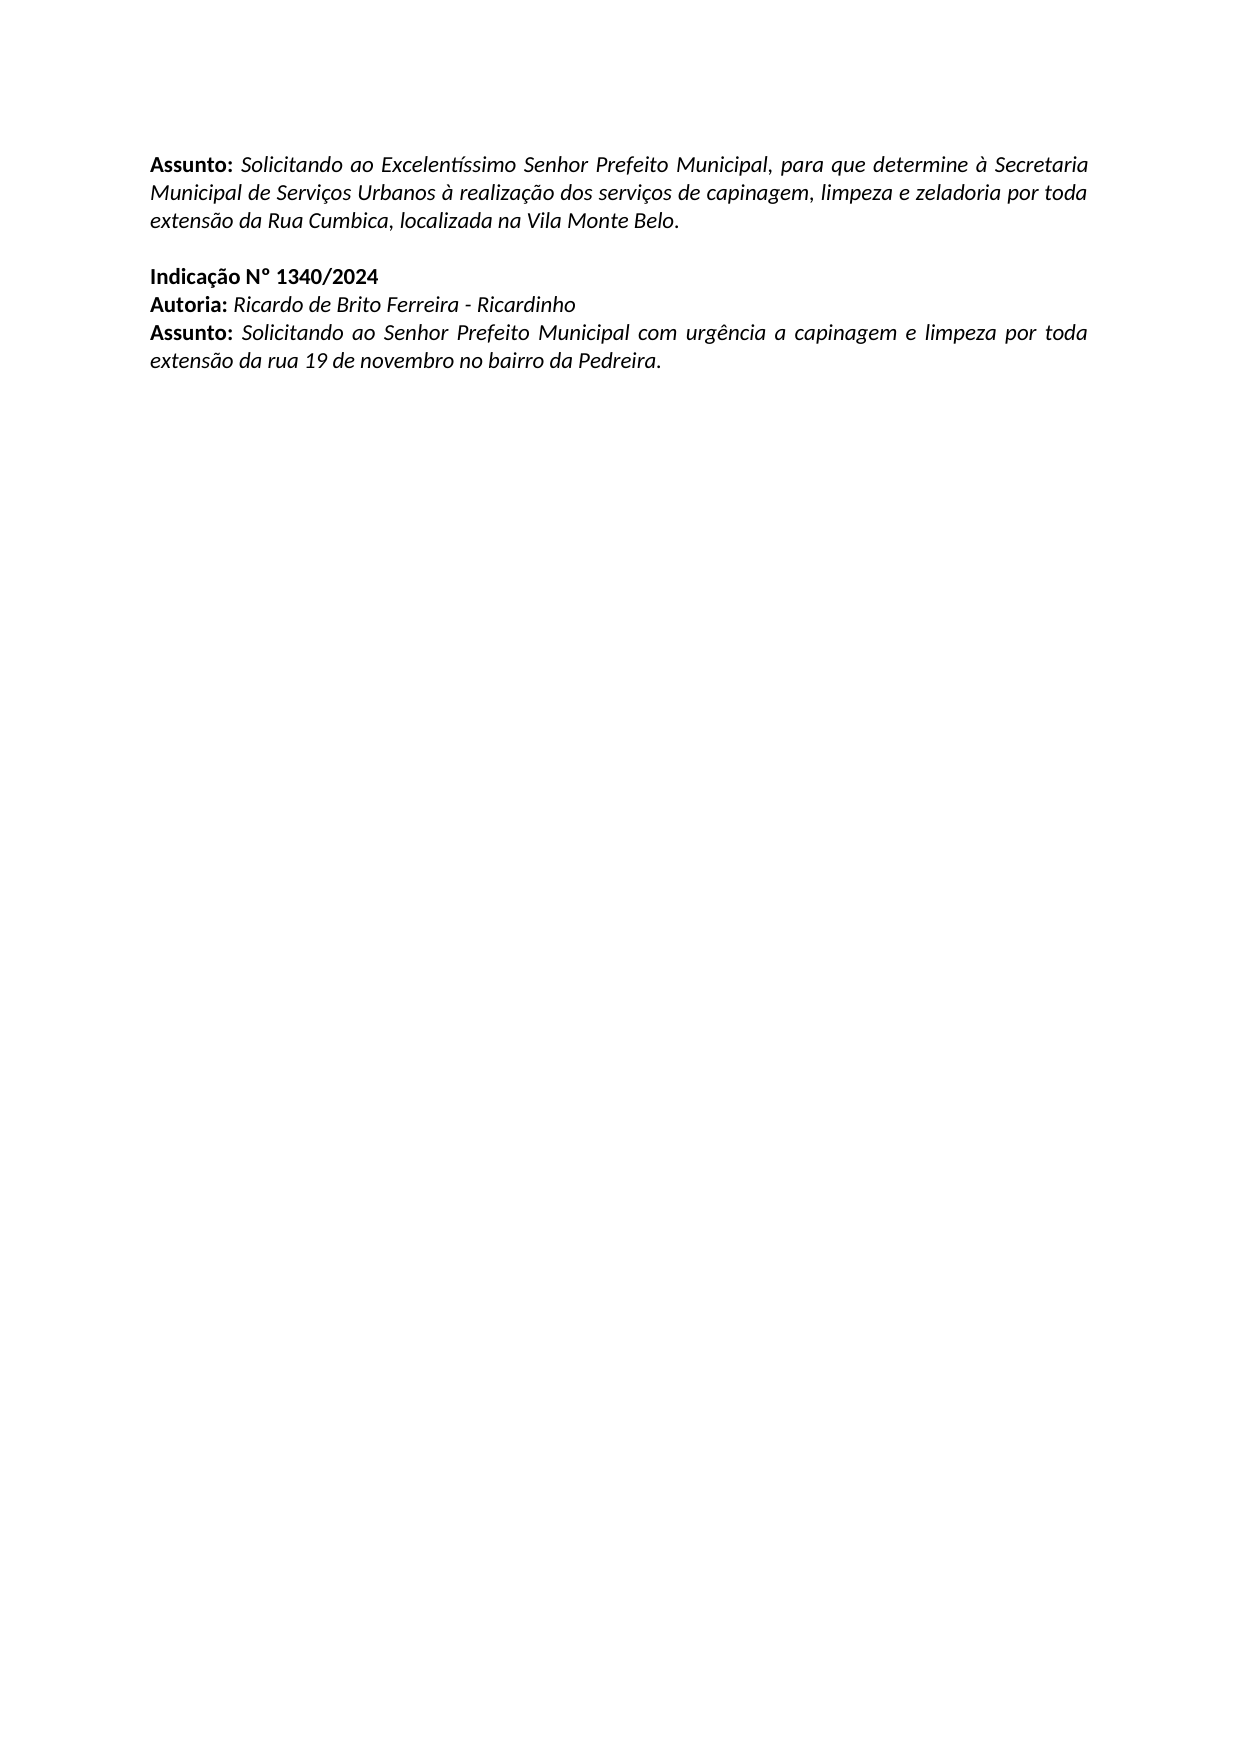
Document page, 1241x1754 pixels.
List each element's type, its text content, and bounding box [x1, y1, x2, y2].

text Indicação Nº 1340/2024 [150, 262, 1090, 290]
text Assunto: Solicitando ao Senhor Prefeito Municipal com urgência a capinagem e limpeza por toda extensão da rua 19 de novembro no bairro da Pedreira. [150, 318, 1090, 374]
text Assunto: Solicitando ao Excelentíssimo Senhor Prefeito Municipal, para que determine à Secretaria Municipal de Serviços Urbanos à realização dos serviços de capinagem, limpeza e zeladoria por toda extensão da Rua Cumbica, localizada na Vila Monte Belo. [150, 150, 1090, 234]
text Autoria: Ricardo de Brito Ferreira - Ricardinho [150, 290, 1090, 318]
